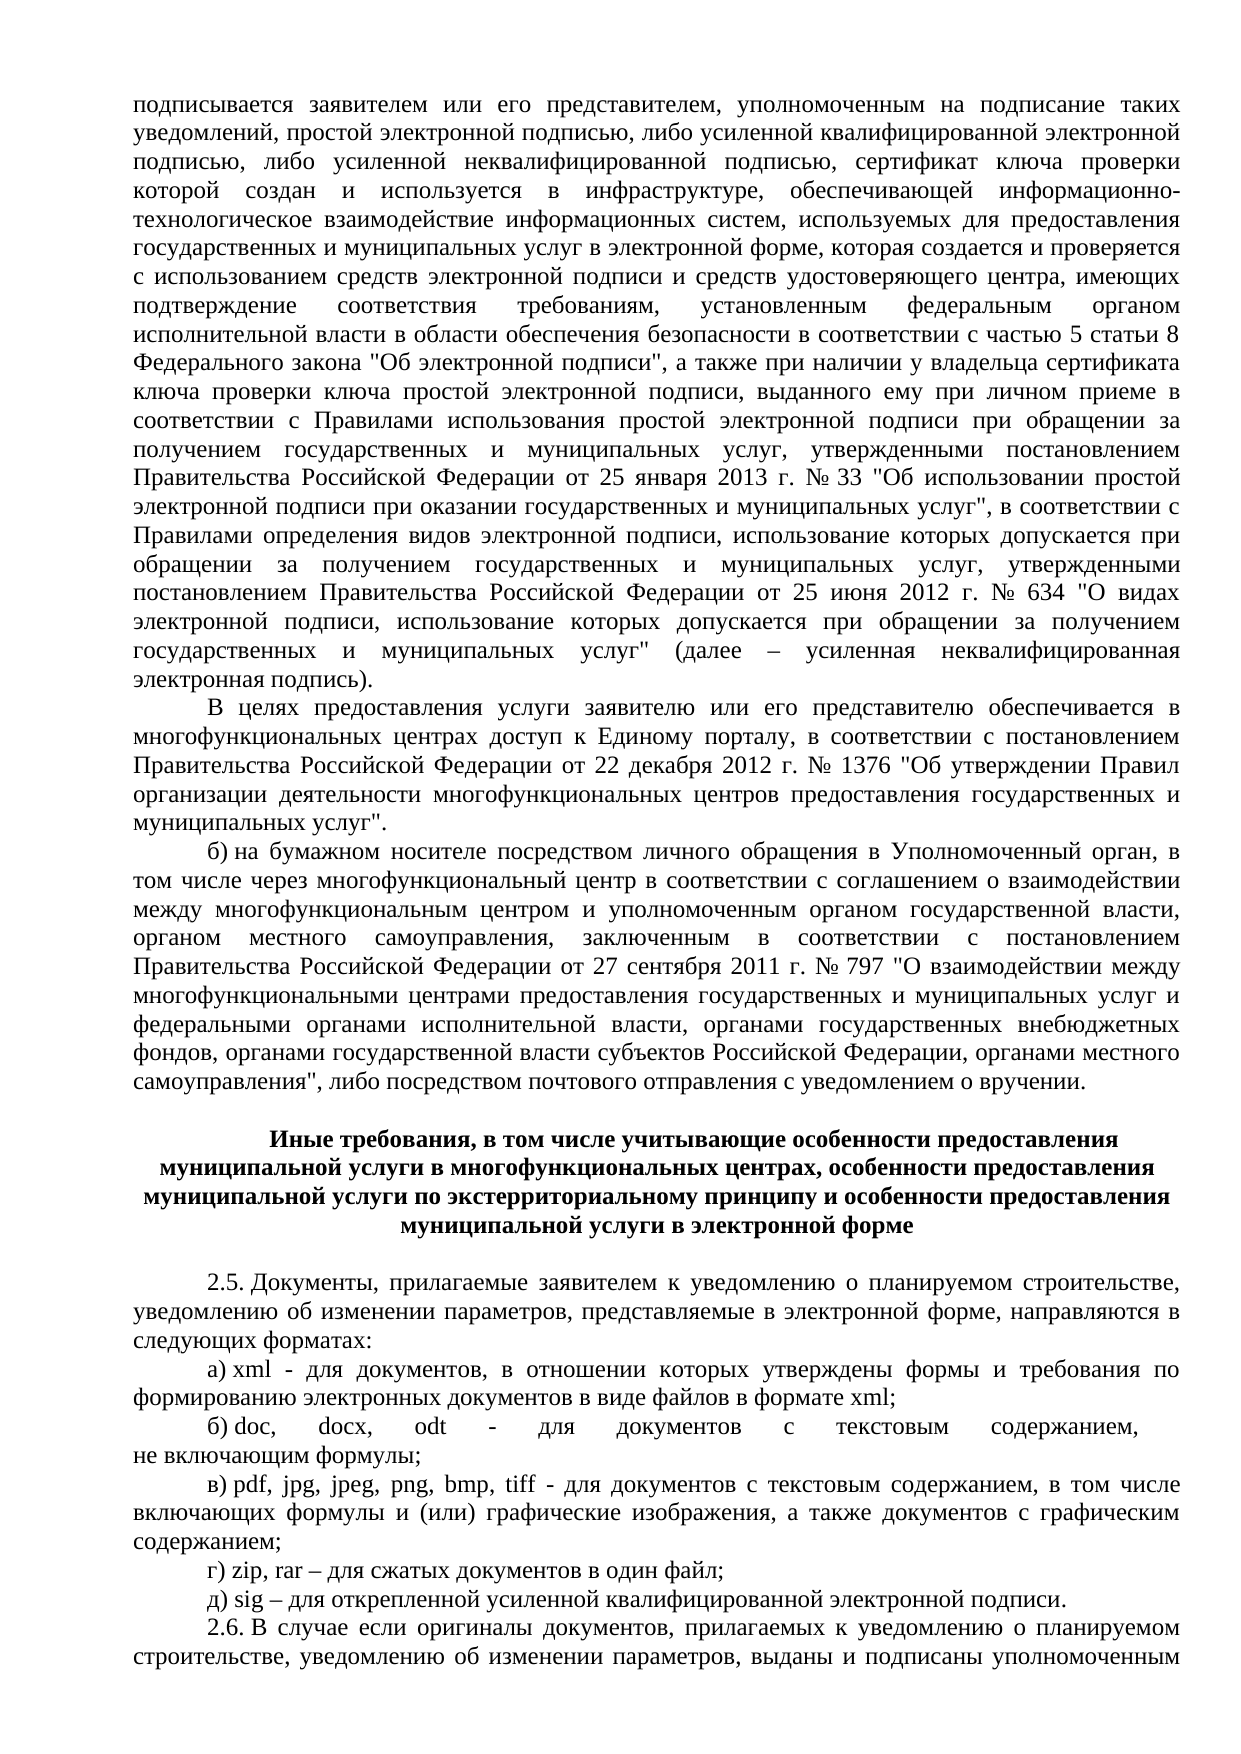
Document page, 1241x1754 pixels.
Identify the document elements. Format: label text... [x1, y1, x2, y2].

text б) на бумажном носителе посредством личного обращения в Уполномоченный орган, в том числе через многофункциональный центр в соответствии с соглашением о взаимодействии между многофункциональным центром и уполномоченным органом государственной власти, органом местного самоуправления, заключенным в соответствии с постановлением Правительства Российской Федерации от 27 сентября 2011 г. № 797 "О взаимодействии между многофункциональными центрами предоставления государственных и муниципальных услуг и федеральными органами исполнительной власти, органами государственных внебюджетных фондов, органами государственной власти субъектов Российской Федерации, органами местного самоуправления", либо посредством почтового отправления с уведомлением о вручении. [133, 836, 1181, 1095]
text г) zip, rar – для сжатых документов в один файл; [133, 1555, 1181, 1584]
text д) sig – для открепленной усиленной квалифицированной электронной подписи. [133, 1584, 1181, 1612]
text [133, 1612, 1181, 1670]
text а) xml - для документов, в отношении которых утверждены формы и требования по формированию электронных документов в виде файлов в формате xml; [133, 1354, 1181, 1411]
text В целях предоставления услуги заявителю или его представителю обеспечивается в многофункциональных центрах доступ к Единому порталу, в соответствии с постановлением Правительства Российской Федерации от 22 декабря 2012 г. № 1376 "Об утверждении Правил организации деятельности многофункциональных центров предоставления государственных и муниципальных услуг". [133, 692, 1181, 836]
text в) pdf, jpg, jpeg, png, bmp, tiff - для документов с текстовым содержанием, в том числе включающих формулы и (или) графические изображения, а также документов с графическим содержанием; [133, 1469, 1181, 1555]
text б) doc, docx, odt - для документов с текстовым содержанием, не включающим формулы; [133, 1411, 1181, 1469]
text Иные требования, в том числе учитывающие особенности предоставления муниципальной услуги в многофункциональных центрах, особенности предоставления муниципальной услуги по экстерриториальному принципу и особенности предоставления муниципальной услуги в электронной форме [133, 1124, 1181, 1239]
text 2.5. Документы, прилагаемые заявителем к уведомлению о планируемом строительстве, уведомлению об изменении параметров, представляемые в электронной форме, направляются в следующих форматах: [133, 1267, 1181, 1354]
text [133, 89, 1181, 692]
